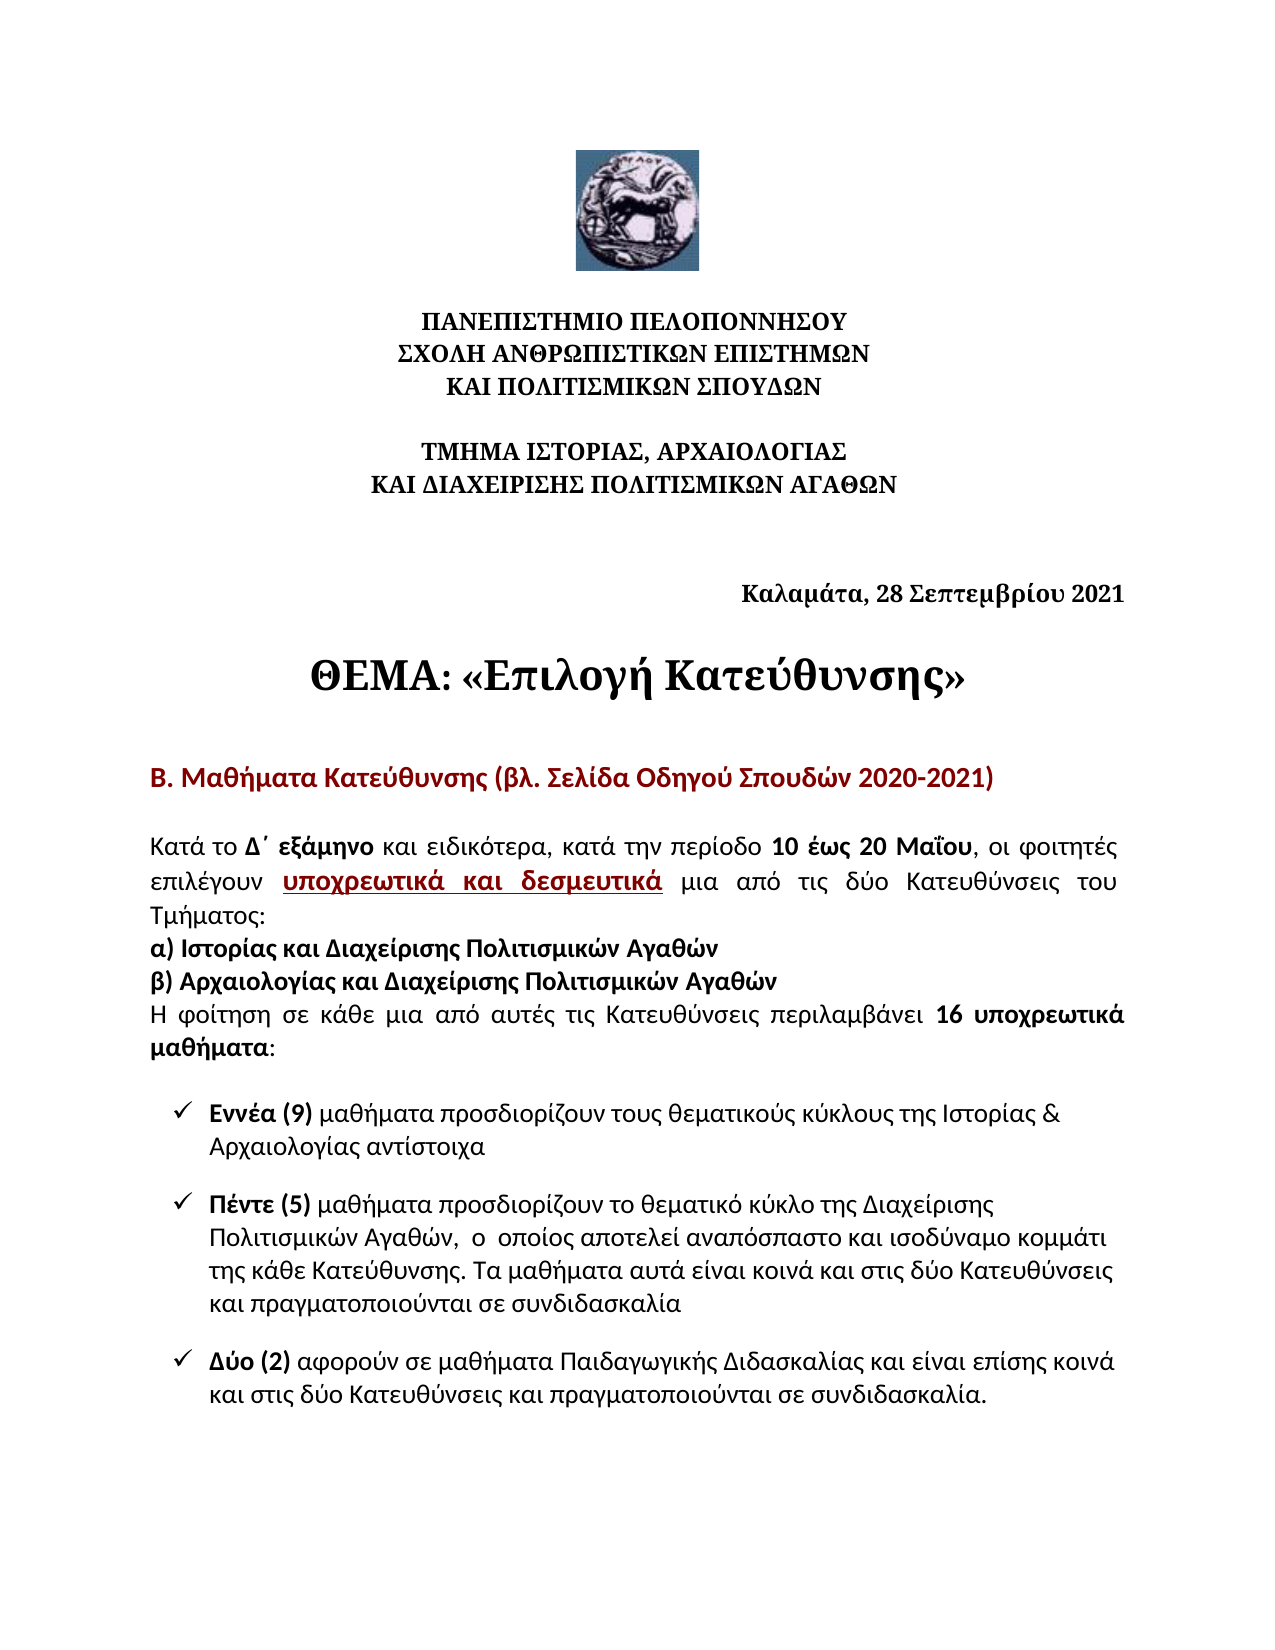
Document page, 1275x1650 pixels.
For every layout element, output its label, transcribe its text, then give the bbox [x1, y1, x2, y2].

text β) Αρχαιολογίας και Διαχείρισης Πολιτισµικών Αγαθών [150, 964, 1125, 997]
text ΘΕΜΑ: «Επιλογή Κατεύθυνσης» [150, 653, 1125, 701]
text Κατά το Δ΄ εξάµηνο και ειδικότερα, κατά την περίοδο 10 έως 20 Μαΐου, οι φοιτητές επιλέγουν υποχρεωτικά και δεσµευτικά µια από τις δύο Κατευθύνσεις του Τμήματος: [150, 829, 1118, 931]
table_header ΠΑΝΕΠΙΣΤΗΜΙΟ ΠΕΛΟΠΟΝΝΗΣΟΥ [139, 304, 1129, 337]
list Πέντε (5) µαθήµατα προσδιορίζουν το θεµατικό κύκλο της Διαχείρισης Πολιτισµικών Αγαθών, ο οποίος αποτελεί αναπόσπαστο και ισοδύναµο κοµµάτι της κάθε Κατεύθυνσης. Τα µαθήµατα αυτά είναι κοινά και στις δύο Κατευθύνσεις και πραγματοποιούνται σε συνδιδασκαλία [172, 1187, 1125, 1319]
list Εννέα (9) μαθήματα προσδιορίζουν τους θεµατικούς κύκλους της Ιστορίας & Αρχαιολογίας αντίστοιχα [172, 1096, 1125, 1162]
text Καλαμάτα, 28 Σεπτεμβρίου 2021 [150, 577, 1125, 610]
text Η φοίτηση σε κάθε μια από αυτές τις Κατευθύνσεις περιλαµβάνει 16 υποχρεωτικά µαθήµατα: [150, 997, 1125, 1063]
text Β. Μαθήµατα Κατεύθυνσης (βλ. Σελίδα Οδηγού Σπουδών 2020-2021) [150, 759, 1125, 794]
list Δύο (2) αφορούν σε µαθήµατα Παιδαγωγικής Διδασκαλίας και είναι επίσης κοινά και στις δύο Κατευθύνσεις και πραγματοποιούνται σε συνδιδασκαλία. [172, 1344, 1125, 1410]
table_cell ΤΜΗΜΑ ΙΣΤΟΡΙΑΣ, ΑΡΧΑΙΟΛΟΓΙΑΣ ΚΑΙ ΔΙΑΧΕΙΡΙΣΗΣ ΠΟΛΙΤΙΣΜΙΚΩΝ ΑΓΑΘΩΝ [139, 435, 1129, 500]
table_cell ΣΧΟΛΗ ΑΝΘΡΩΠΙΣΤΙΚΩΝ ΕΠΙΣΤΗΜΩΝ ΚΑΙ ΠΟΛΙΤΙΣΜΙΚΩΝ ΣΠΟΥΔΩΝ [139, 337, 1129, 435]
text α) Ιστορίας και Διαχείρισης Πολιτισµικών Αγαθών [150, 931, 1125, 964]
